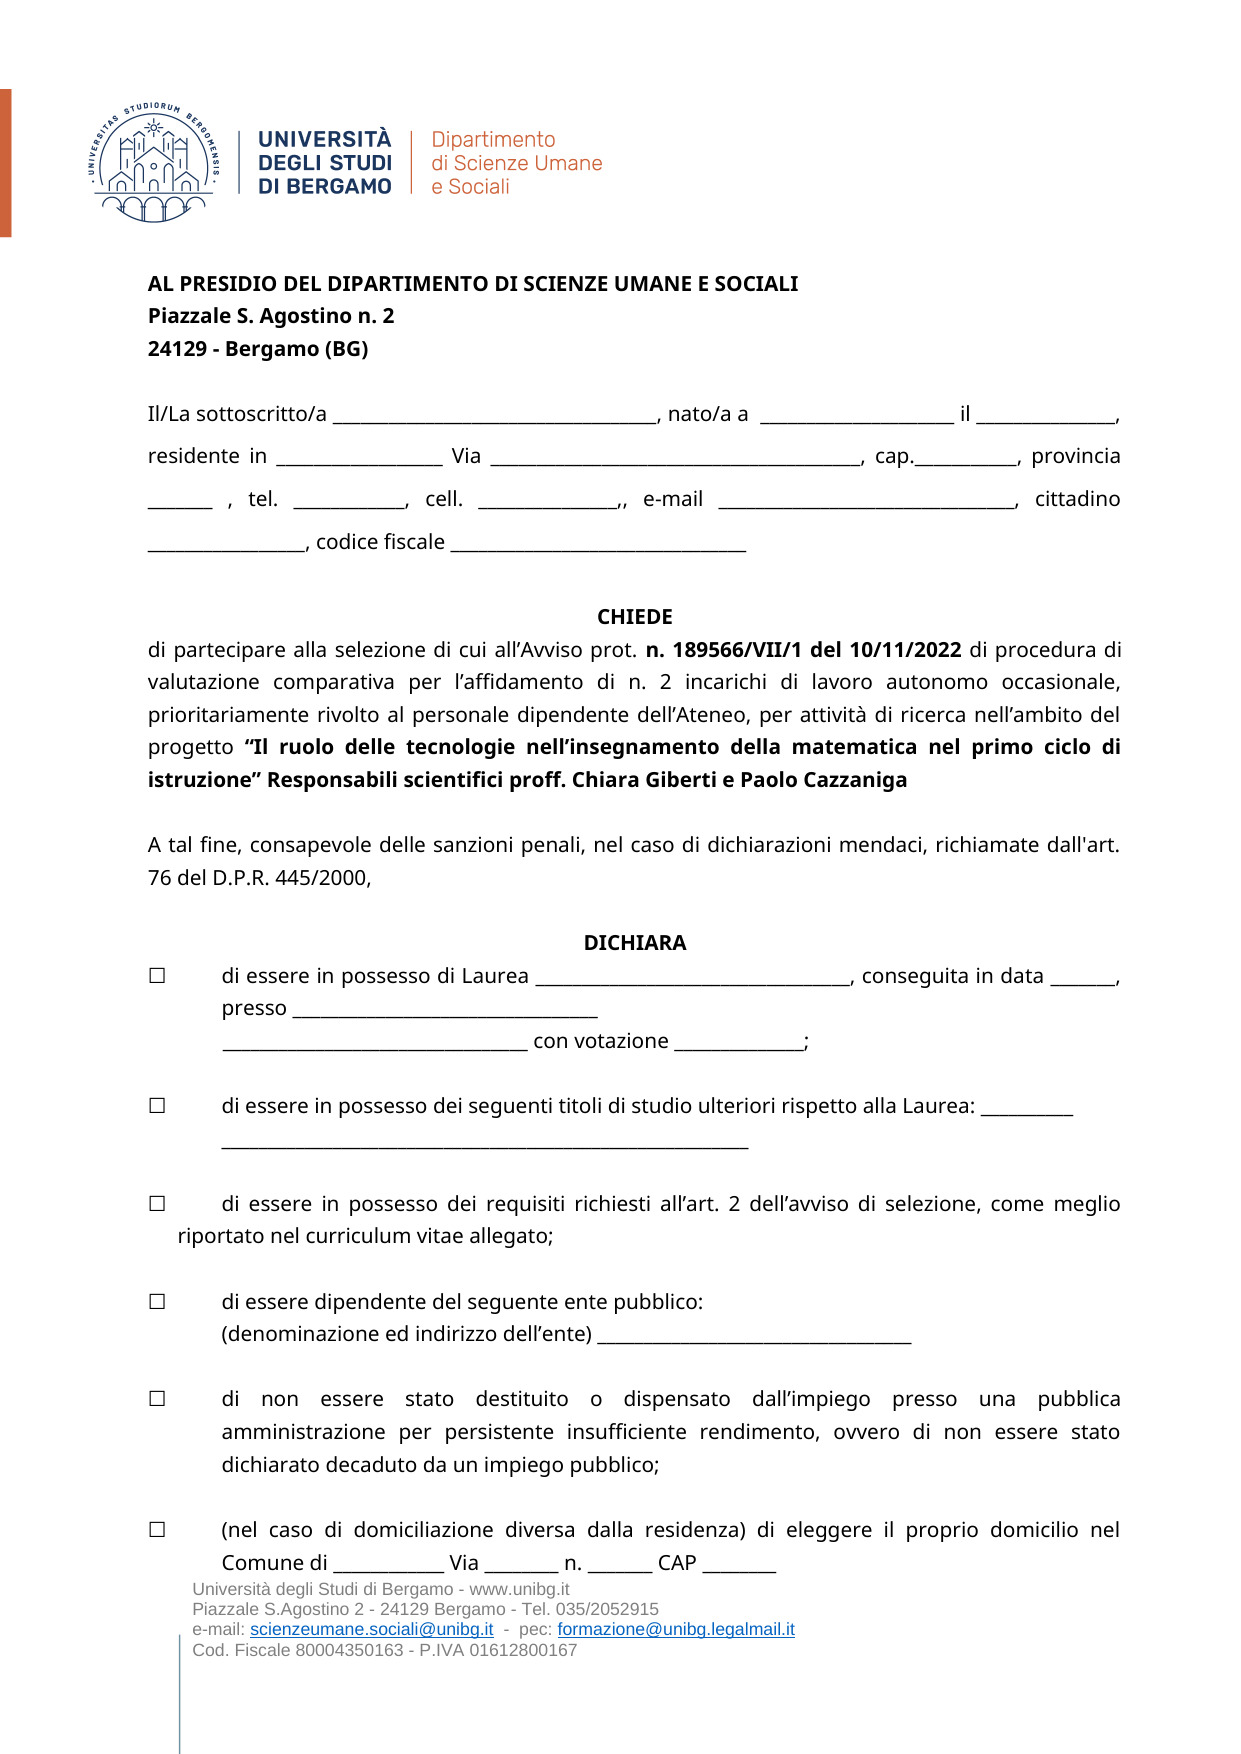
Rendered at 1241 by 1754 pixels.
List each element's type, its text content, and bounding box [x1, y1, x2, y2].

text Il/La sottoscritto/a ___________________________________, nato/a a _____________________ il _______________, residente in __________________ Via ________________________________________, cap.___________, provincia _______ , tel. ____________, cell. _______________,, e-mail ________________________________, cittadino _________________, codice fiscale ________________________________ [148, 399, 1122, 555]
text di essere in possesso dei seguenti titoli di studio ulteriori rispetto alla Laurea: __________ [148, 1091, 1122, 1119]
text 24129 - Bergamo (BG) [148, 334, 1122, 362]
text _________________________________________________________ [148, 1124, 1122, 1152]
text CHIEDE [148, 602, 1122, 631]
text di essere in possesso di Laurea __________________________________, conseguita in data _______, presso _________________________________ [148, 961, 1122, 1022]
text Piazzale S. Agostino n. 2 [148, 301, 1122, 330]
text di partecipare alla selezione di cui all’Avviso prot. n. 189566/VII/1 del 10/11/2022 di procedura di valutazione comparativa per l’affidamento di n. 2 incarichi di lavoro autonomo occasionale, prioritariamente rivolto al personale dipendente dell’Ateneo, per attività di ricerca nell’ambito del progetto “Il ruolo delle tecnologie nell’insegnamento della matematica nel primo ciclo di istruzione” Responsabili scientifici proff. Chiara Giberti e Paolo Cazzaniga [148, 635, 1122, 793]
picture [0, 0, 1241, 276]
text (nel caso di domiciliazione diversa dalla residenza) di eleggere il proprio domicilio nel Comune di ____________ Via ________ n. _______ CAP ________ [148, 1515, 1122, 1576]
text di non essere stato destituito o dispensato dall’impiego presso una pubblica amministrazione per persistente insufficiente rendimento, ovvero di non essere stato dichiarato decaduto da un impiego pubblico; [148, 1384, 1122, 1478]
text di essere dipendente del seguente ente pubblico: [148, 1287, 1122, 1315]
text (denominazione ed indirizzo dell’ente) __________________________________ [148, 1319, 1122, 1348]
text _________________________________ con votazione ______________; [223, 1026, 1122, 1054]
text DICHIARA [148, 928, 1122, 957]
text A tal fine, consapevole delle sanzioni penali, nel caso di dichiarazioni mendaci, richiamate dall'art. 76 del D.P.R. 445/2000, [148, 830, 1122, 891]
text AL PRESIDIO DEL DIPARTIMENTO DI SCIENZE UMANE E SOCIALI [148, 269, 1122, 297]
text di essere in possesso dei requisiti richiesti all’art. 2 dell’avviso di selezione, come meglio riportato nel curriculum vitae allegato; [148, 1189, 1122, 1250]
